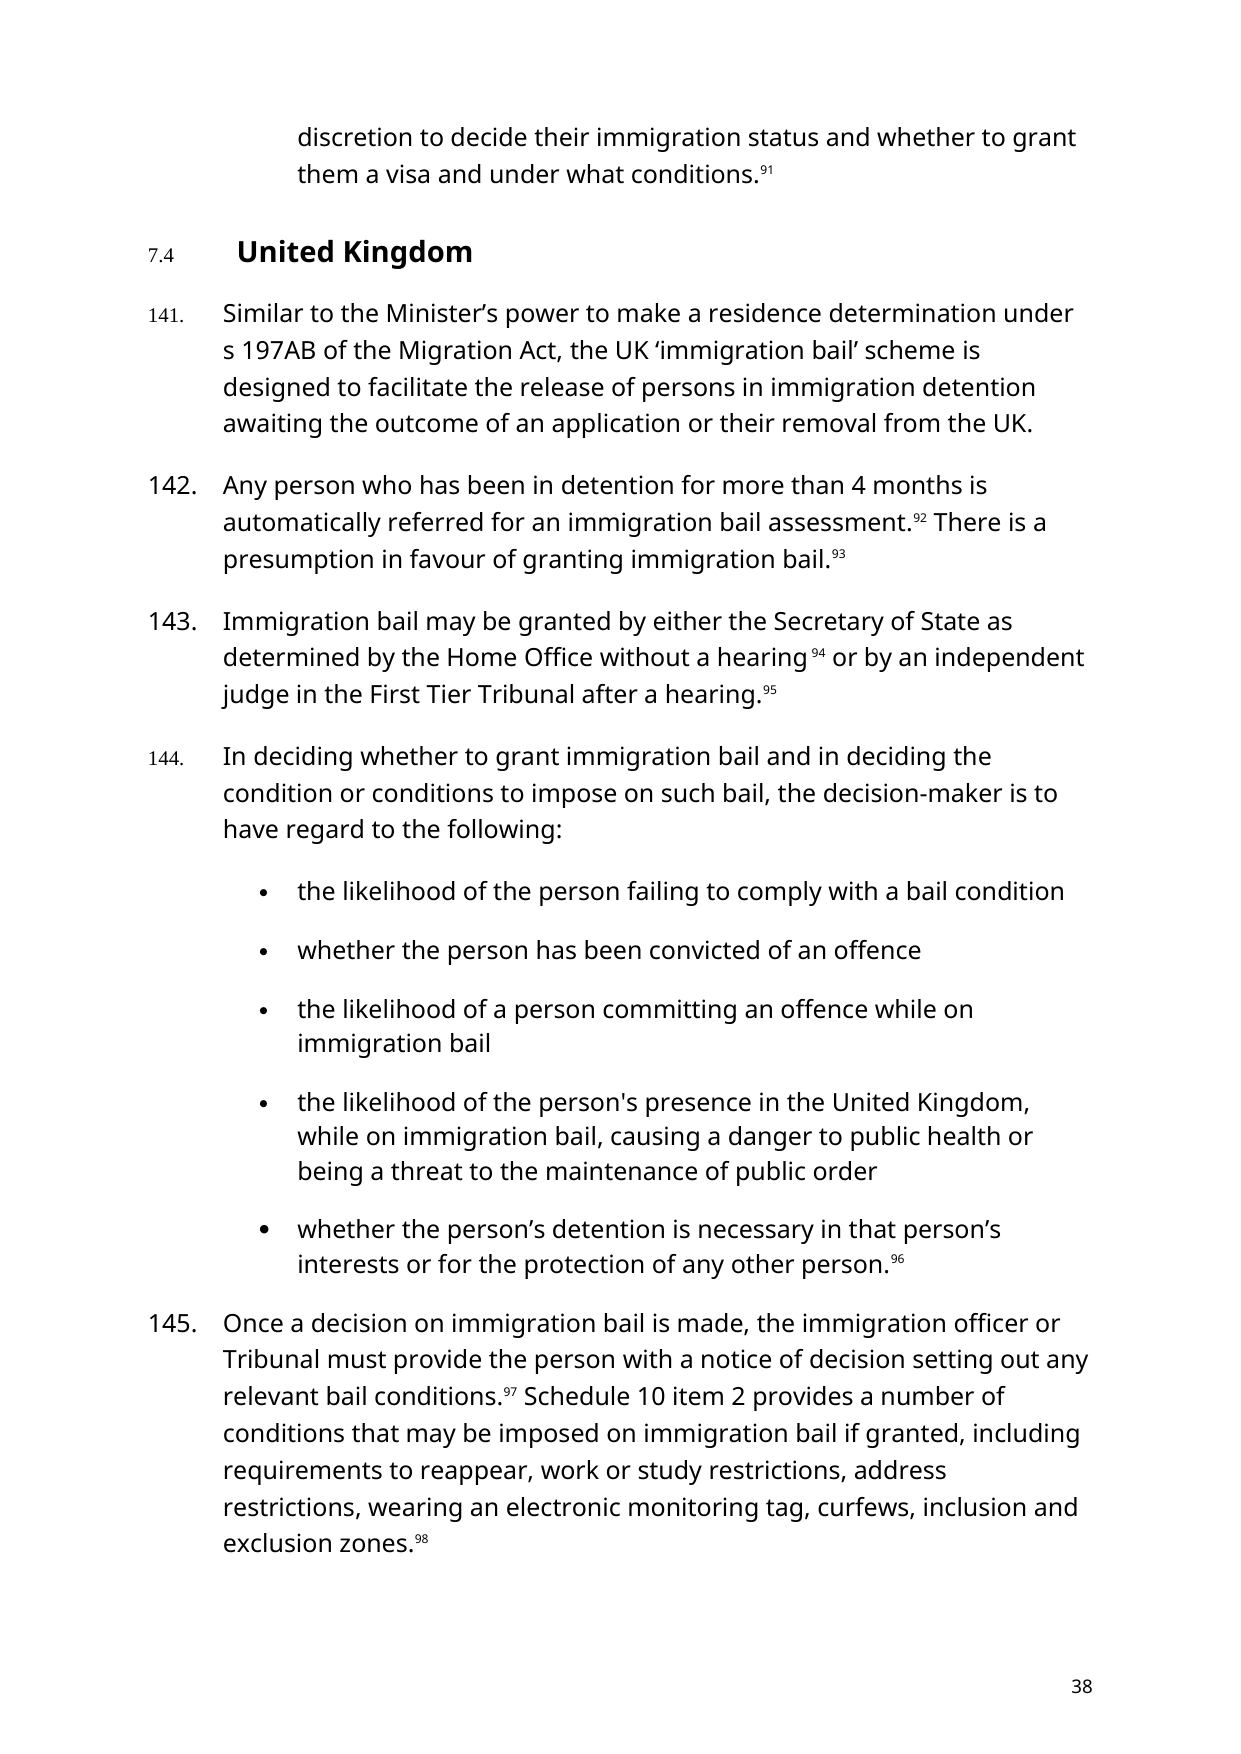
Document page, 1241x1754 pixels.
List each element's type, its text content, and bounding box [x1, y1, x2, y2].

text Immigration bail may be granted by either the Secretary of State as determined by the Home Office without a hearing or by an independent judge in the First Tier Tribunal after a hearing. [148, 603, 1092, 711]
text In deciding whether to grant immigration bail and in deciding the condition or conditions to impose on such bail, the decision-maker is to have regard to the following: [148, 738, 1092, 846]
subtitle United Kingdom [148, 231, 1092, 271]
text Any person who has been in detention for more than 4 months is automatically referred for an immigration bail assessment. There is a presumption in favour of granting immigration bail. [148, 468, 1092, 575]
list the likelihood of a person committing an offence while on immigration bail [260, 992, 1092, 1060]
list the likelihood of the person failing to comply with a bail condition [260, 874, 1092, 908]
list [260, 120, 1092, 191]
text Once a decision on immigration bail is made, the immigration officer or Tribunal must provide the person with a notice of decision setting out any relevant bail conditions. Schedule 10 item 2 provides a number of conditions that may be imposed on immigration bail if granted, including requirements to reappear, work or study restrictions, address restrictions, wearing an electronic monitoring tag, curfews, inclusion and exclusion zones. [148, 1305, 1092, 1560]
list whether the person has been convicted of an offence [260, 933, 1092, 967]
list whether the person’s detention is necessary in that person’s interests or for the protection of any other person. [260, 1212, 1092, 1280]
text Similar to the Minister’s power to make a residence determination under s 197AB of the Migration Act, the UK ‘immigration bail’ scheme is designed to facilitate the release of persons in immigration detention awaiting the outcome of an application or their removal from the UK. [148, 296, 1092, 440]
list the likelihood of the person's presence in the United Kingdom, while on immigration bail, causing a danger to public health or being a threat to the maintenance of public order [260, 1085, 1092, 1187]
